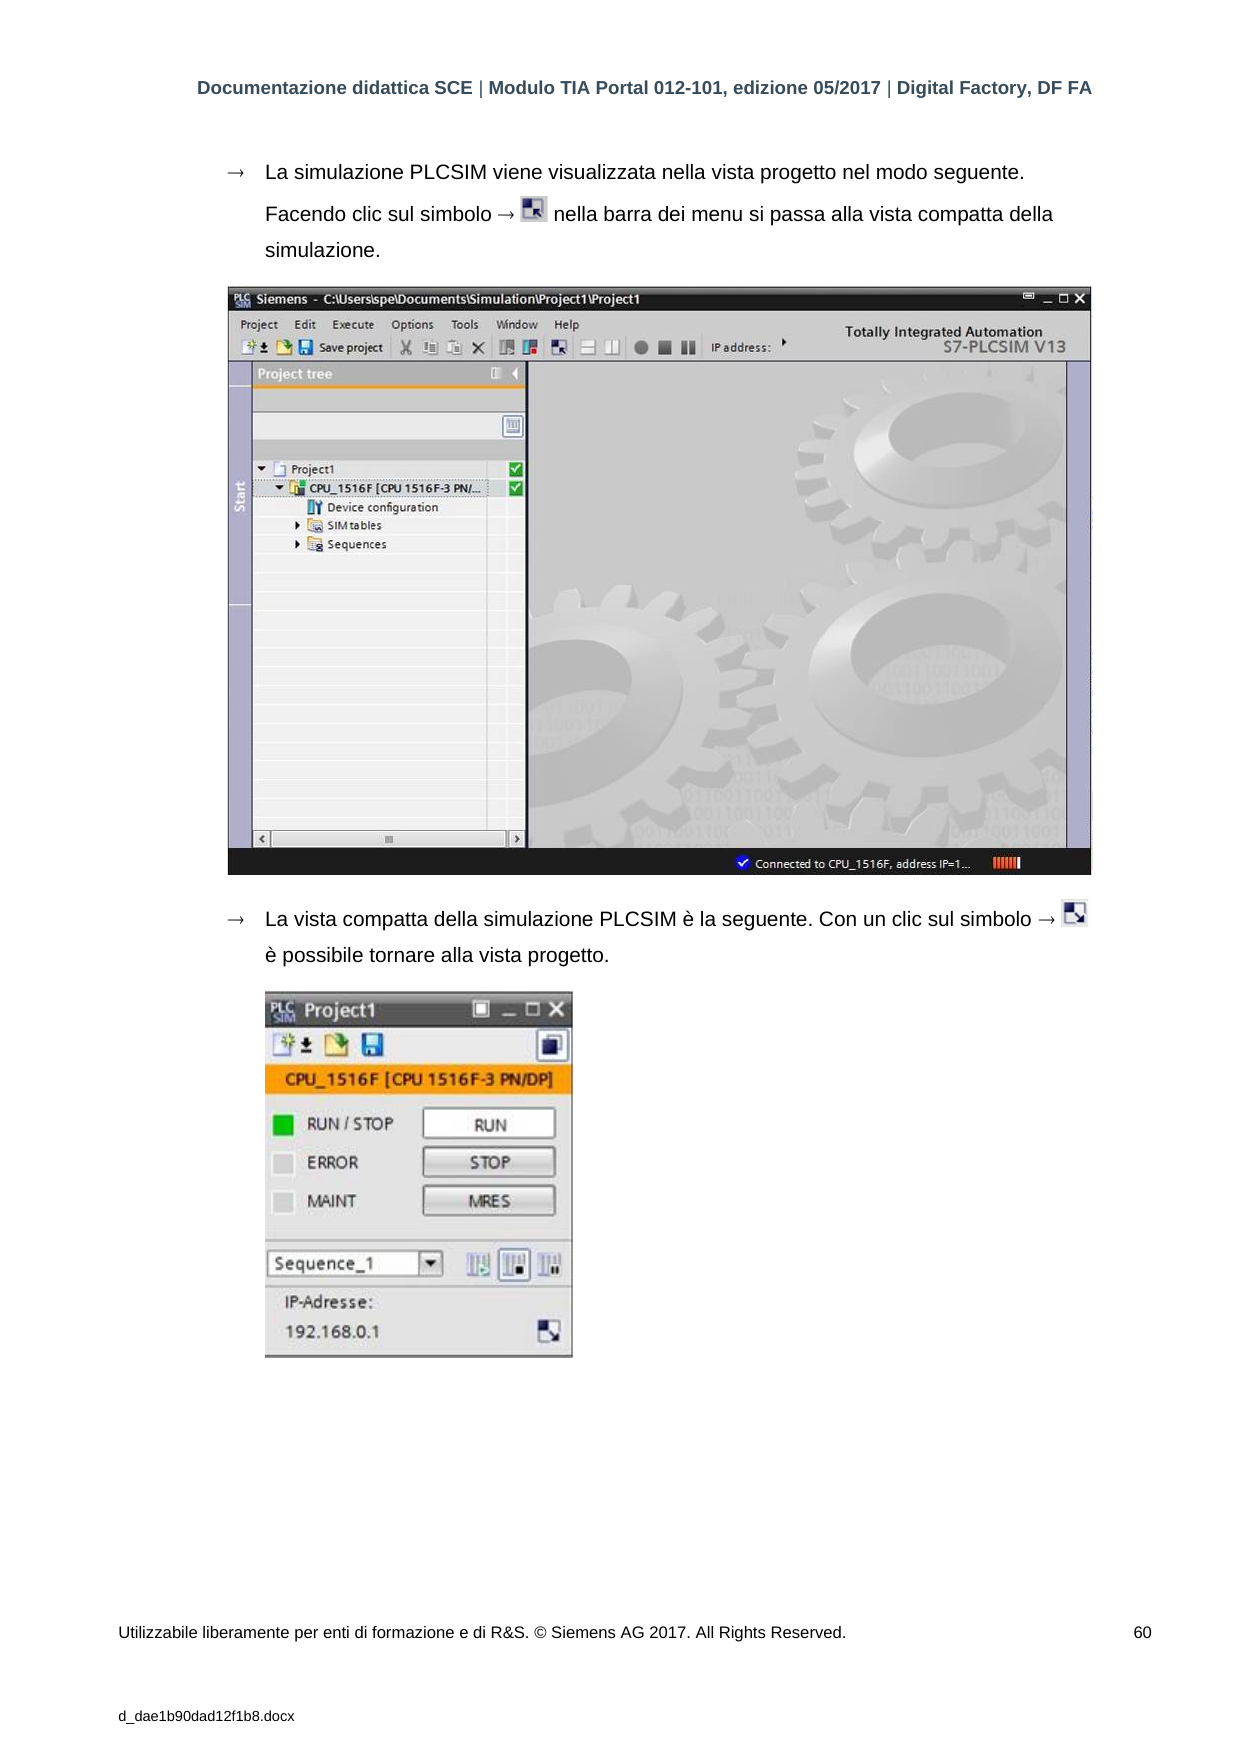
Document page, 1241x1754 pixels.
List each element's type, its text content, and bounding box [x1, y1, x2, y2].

picture [265, 991, 573, 1358]
picture [1061, 899, 1089, 927]
text La vista compatta della simulazione PLCSIM è la seguente. Con un clic sul simbolo è possibile tornare alla vista progetto. [227, 899, 1092, 967]
picture [520, 196, 548, 222]
text La simulazione PLCSIM viene visualizzata nella vista progetto nel modo seguente. Facendo clic sul simbolo nella barra dei menu si passa alla vista compatta della simulazione. [227, 160, 1092, 262]
picture [227, 286, 1093, 875]
